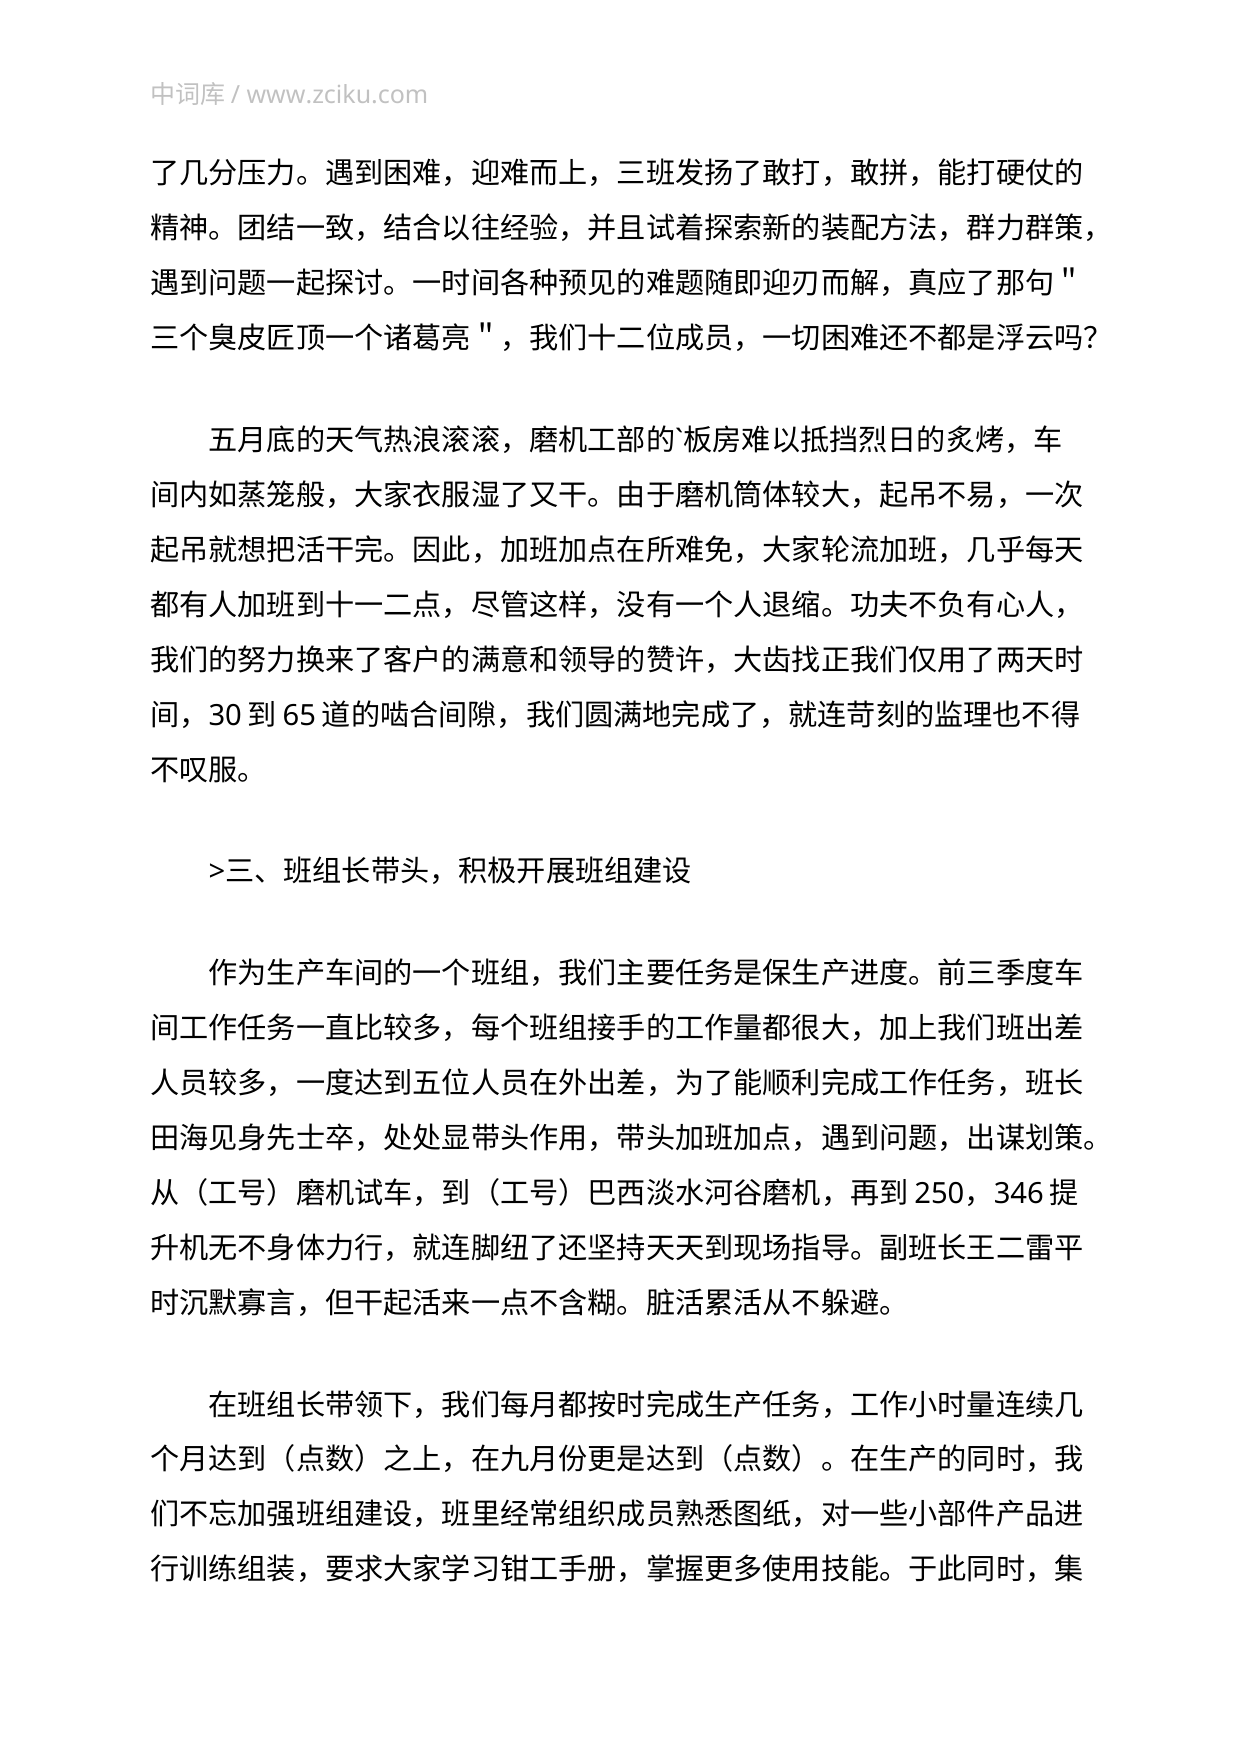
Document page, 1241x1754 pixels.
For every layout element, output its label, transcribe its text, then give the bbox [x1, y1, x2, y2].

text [150, 1381, 1090, 1588]
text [150, 150, 1090, 357]
text 作为生产车间的一个班组，我们主要任务是保生产进度。前三季度车间工作任务一直比较多，每个班组接手的工作量都很大，加上我们班出差人员较多，一度达到五位人员在外出差，为了能顺利完成工作任务，班长田海见身先士卒，处处显带头作用，带头加班加点，遇到问题，出谋划策。从（工号）磨机试车，到（工号）巴西淡水河谷磨机，再到250，346提升机无不身体力行，就连脚纽了还坚持天天到现场指导。副班长王二雷平时沉默寡言，但干起活来一点不含糊。脏活累活从不躲避。 [150, 950, 1090, 1322]
text 五月底的天气热浪滚滚，磨机工部的`板房难以抵挡烈日的炙烤，车间内如蒸笼般，大家衣服湿了又干。由于磨机筒体较大，起吊不易，一次起吊就想把活干完。因此，加班加点在所难免，大家轮流加班，几乎每天都有人加班到十一二点，尽管这样，没有一个人退缩。功夫不负有心人，我们的努力换来了客户的满意和领导的赞许，大齿找正我们仅用了两天时间，30到65道的啮合间隙，我们圆满地完成了，就连苛刻的监理也不得不叹服。 [150, 416, 1090, 788]
text >三、班组长带头，积极开展班组建设 [150, 848, 1090, 890]
